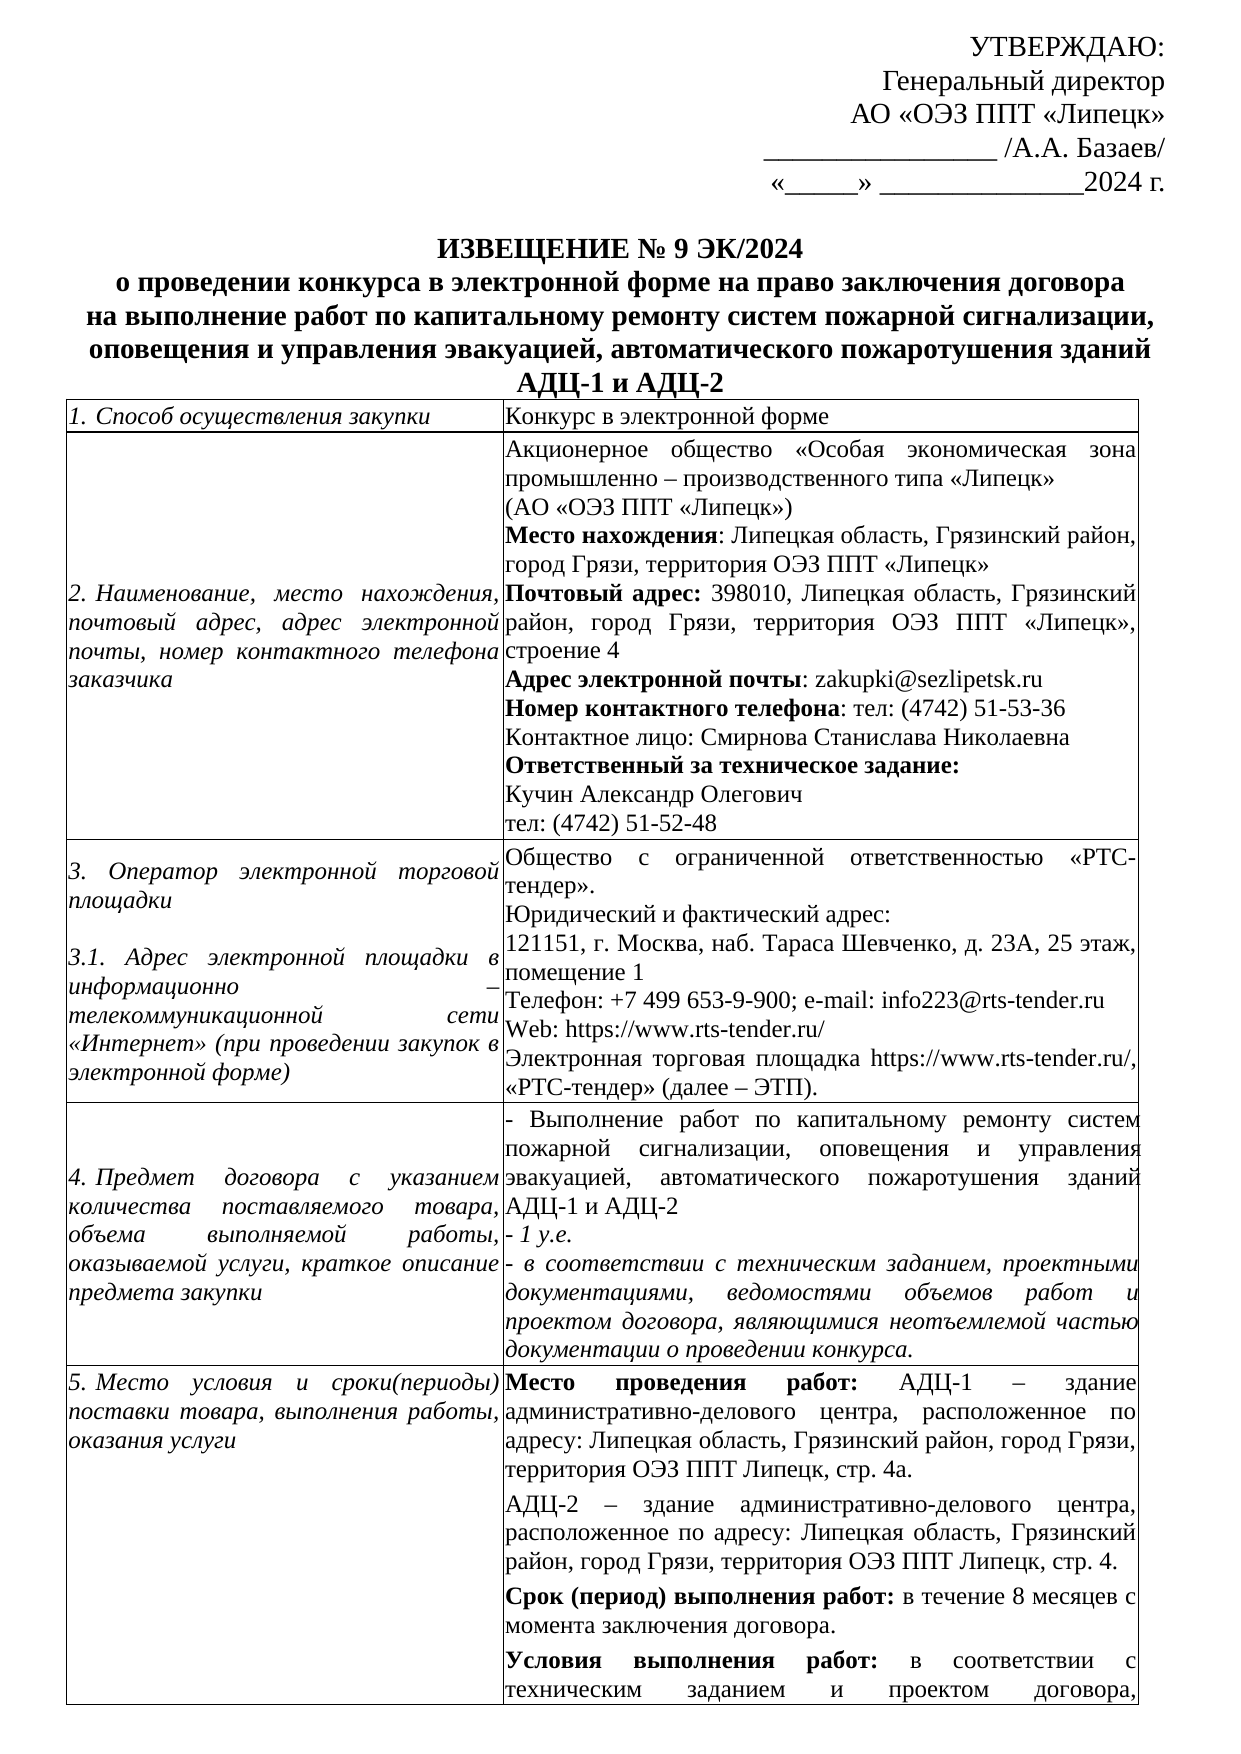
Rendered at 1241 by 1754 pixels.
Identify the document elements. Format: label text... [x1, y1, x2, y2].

table_cell Общество с ограниченной ответственностью «РТС-тендер». Юридический и фактический адрес: 121151, г. Москва, наб. Тараса Шевченко, д. 23А, 25 этаж, помещение 1 Телефон: +7 499 653-9-900; e-mail: info223@rts-tender.ru Web: https://www.rts-tender.ru/ Электронная торговая площадка https://www.rts-tender.ru/, «РТС-тендер» (далее – ЭТП). [504, 840, 1138, 1102]
text на выполнение работ по капитальному ремонту систем пожарной сигнализации, оповещения и управления эвакуацией, автоматического пожаротушения зданий АДЦ-1 и АДЦ-2 [75, 298, 1165, 398]
text АО «ОЭЗ ППТ «Липецк» [75, 97, 1165, 130]
text ИЗВЕЩЕНИЕ № 9 ЭК/2024 [75, 231, 1165, 264]
text «_____» ______________2024 г. [75, 164, 1165, 197]
table_cell 3. Оператор электронной торговой площадки 3.1. Адрес электронной площадки в информационно – телекоммуникационной сети «Интернет» (при проведении закупок в электронной форме) [67, 840, 503, 1102]
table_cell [67, 1366, 503, 1704]
text Генеральный директор [75, 63, 1165, 97]
text УТВЕРЖДАЮ: [75, 29, 1165, 63]
text ________________ /А.А. Базаев/ [75, 130, 1165, 164]
table_cell - Выполнение работ по капитальному ремонту систем пожарной сигнализации, оповещения и управления эвакуацией, автоматического пожаротушения зданий АДЦ-1 и АДЦ-2 - 1 у.е. - в соответствии с техническим заданием, проектными документациями, ведомостями объемов работ и проектом договора, являющимися неотъемлемой частью документации о проведении конкурса. [504, 1103, 1138, 1365]
table_cell 4. Предмет договора с указанием количества поставляемого товара, объема выполняемой работы, оказываемой услуги, краткое описание предмета закупки [67, 1103, 503, 1365]
table_header 1. Способ осуществления закупки [67, 400, 503, 431]
text о проведении конкурса в электронной форме на право заключения договора [75, 264, 1165, 298]
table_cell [504, 1366, 1138, 1704]
table_cell Акционерное общество «Особая экономическая зона промышленно – производственного типа «Липецк» (АО «ОЭЗ ППТ «Липецк») Место нахождения: Липецкая область, Грязинский район, город Грязи, территория ОЭЗ ППТ «Липецк» Почтовый адрес: 398010, Липецкая область, Грязинский район, город Грязи, территория ОЭЗ ППТ «Липецк», строение 4 Адрес электронной почты: zakupki@sezlipetsk.ru Номер контактного телефона: тел: (4742) 51-53-36 Контактное лицо: Смирнова Станислава Николаевна Ответственный за техническое задание: Кучин Александр Олегович тел: (4742) 51-52-48 [504, 433, 1138, 839]
table_header Конкурс в электронной форме [504, 400, 1138, 431]
table_cell 2. Наименование, место нахождения, почтовый адрес, адрес электронной почты, номер контактного телефона заказчика [67, 433, 503, 839]
